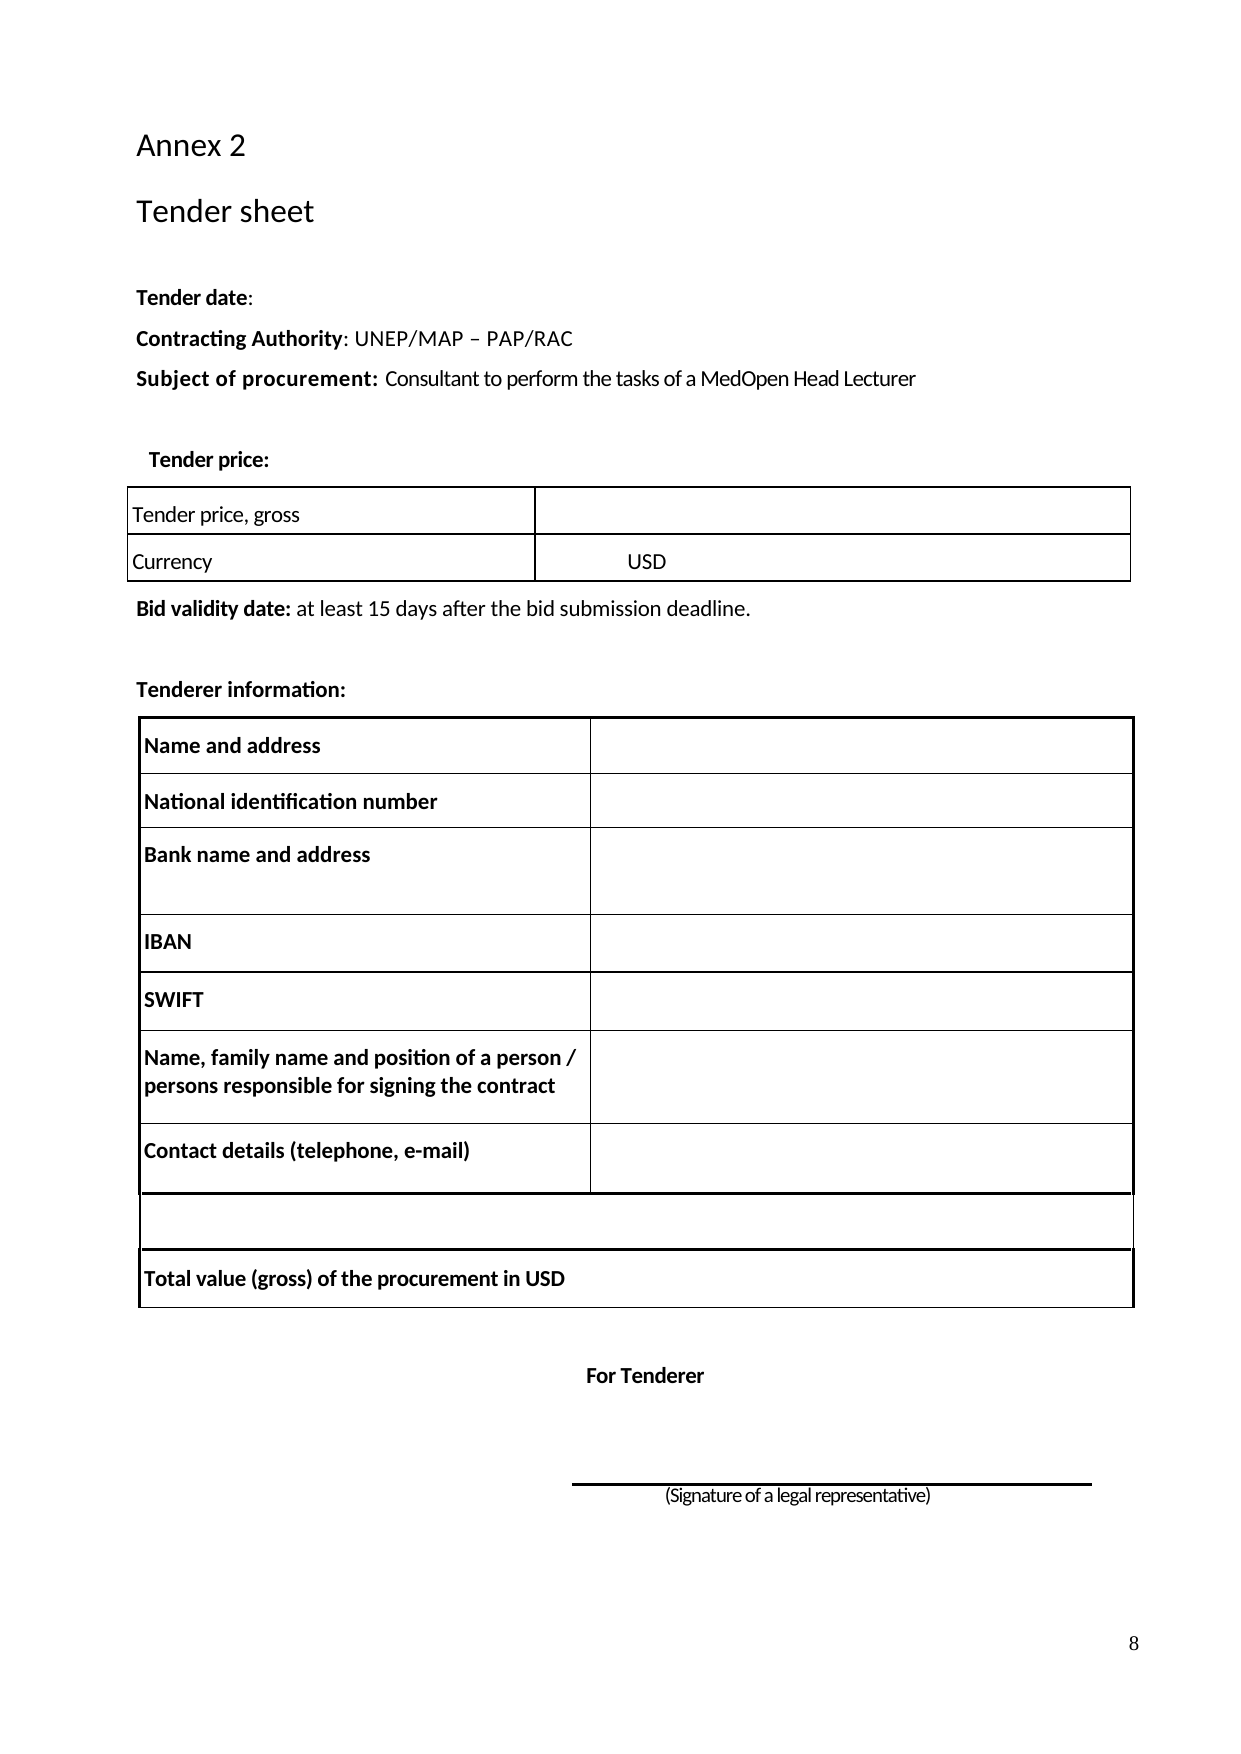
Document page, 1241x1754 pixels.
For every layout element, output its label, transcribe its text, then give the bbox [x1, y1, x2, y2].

table_cell Bank name and address [141, 828, 590, 913]
text Bid validity date: at least 15 days after the bid submission deadline. [136, 594, 1139, 622]
subtitle Tender sheet [136, 190, 1139, 231]
table_cell [591, 973, 1132, 1029]
table_cell USD [536, 535, 1130, 580]
table_cell [591, 915, 1132, 971]
table_cell Currency [128, 535, 534, 580]
table_header Name and address [141, 719, 590, 773]
text For Tenderer [361, 1361, 1139, 1389]
table_cell Total value (gross) of the procurement in USD [141, 1248, 1132, 1307]
table_cell [141, 1192, 1133, 1248]
table_cell [591, 1031, 1132, 1123]
table_cell IBAN [141, 915, 590, 971]
text Tender price: [148, 446, 1139, 474]
table_header Tender price, gross [128, 488, 534, 533]
table_header [536, 488, 1130, 533]
text Contracting Authority: UNEP/MAP – PAP/RAC [136, 324, 1139, 352]
table_cell Name, family name and position of a person / persons responsible for signing the contract [141, 1031, 590, 1123]
table_cell [591, 828, 1132, 913]
table_cell [591, 774, 1132, 827]
table_header [591, 719, 1132, 773]
subtitle Annex 2 [136, 124, 1139, 165]
text Tender date: [136, 283, 1139, 312]
text Tenderer information: [136, 675, 1139, 703]
text Subject of procurement: Consultant to perform the tasks of a MedOpen Head Lecturer [136, 364, 1139, 393]
table_cell Contact details (telephone, e-mail) [141, 1124, 590, 1192]
text (Signature of a legal representative) [579, 1482, 1139, 1508]
table_cell [591, 1124, 1132, 1192]
table_cell SWIFT [141, 973, 590, 1029]
table_cell National identification number [141, 774, 590, 827]
